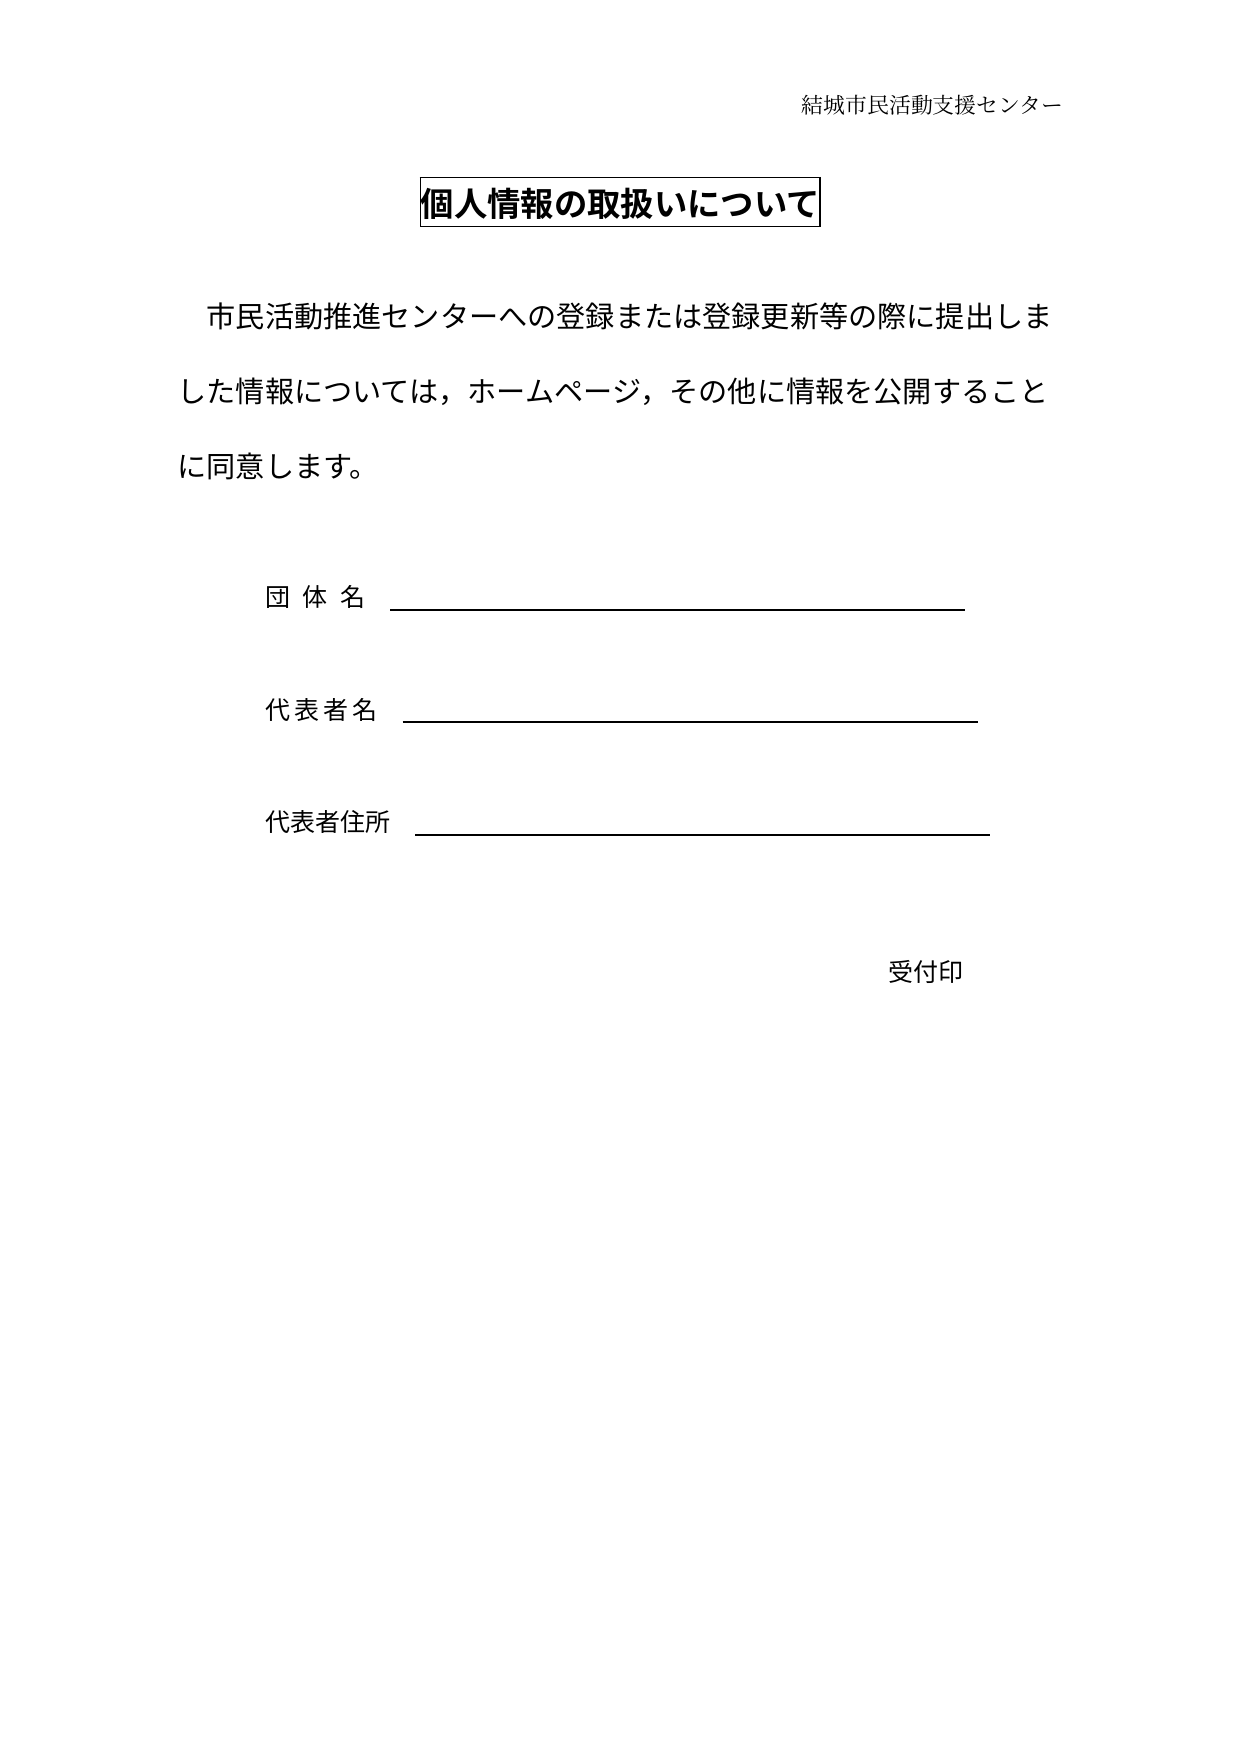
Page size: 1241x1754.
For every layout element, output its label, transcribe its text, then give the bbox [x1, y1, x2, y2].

list 代表者住所 [265, 802, 1063, 839]
text 市民活動推進センターへの登録または登録更新等の際に提出しました情報については，ホームページ，その他に情報を公開することに同意します。 [177, 277, 1063, 502]
text 団体名 [265, 577, 1063, 614]
text 個人情報の取扱いについて [177, 164, 1063, 239]
list 代表者名 [265, 689, 1063, 727]
list 受付印 [240, 952, 963, 989]
